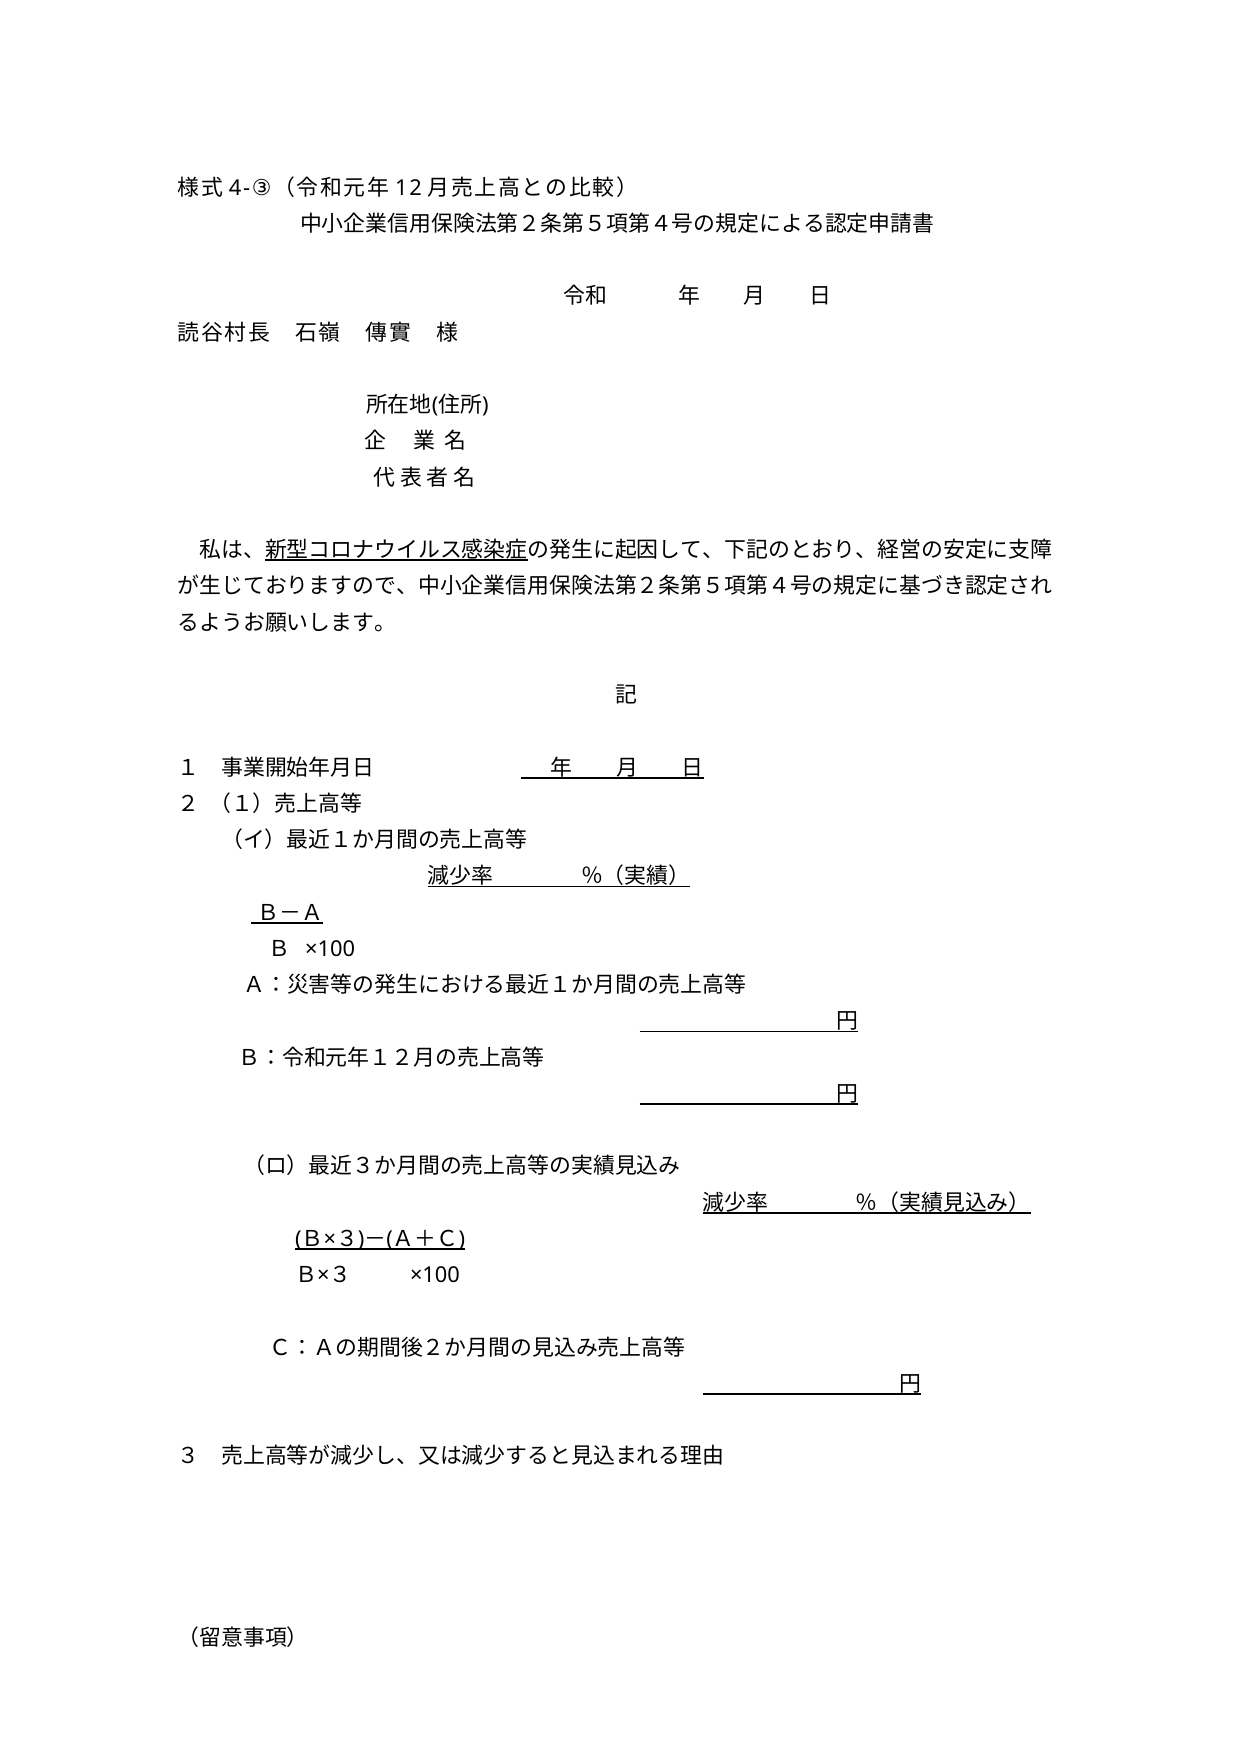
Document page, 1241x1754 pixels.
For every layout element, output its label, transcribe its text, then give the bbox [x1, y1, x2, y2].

text Ｃ：Ａの期間後２か月間の見込み売上高等 [177, 1327, 1063, 1364]
text Ａ：災害等の発生における最近１か月間の売上高等 [177, 965, 1063, 1001]
text 円 [177, 1001, 1063, 1037]
text Ｂ－Ａ [177, 892, 1063, 929]
text （ロ）最近３か月間の売上高等の実績見込み [177, 1146, 1063, 1182]
text 様式4-③（令和元年12月売上高との比較） [177, 167, 1063, 204]
text 記 [177, 675, 1063, 711]
text 読谷村長 石嶺 傳實 様 [177, 312, 1063, 349]
text １ 事業開始年月日 年 月 日 [177, 747, 1063, 784]
text 企 業 名 [177, 421, 1063, 457]
text ２ （１）売上高等 [177, 784, 1063, 820]
text 円 [177, 1074, 1063, 1110]
text （留意事項） [177, 1617, 1063, 1654]
text 減少率 ％（実績） [177, 856, 1063, 892]
text ３ 売上高等が減少し、又は減少すると見込まれる理由 [177, 1436, 1063, 1472]
text 円 [177, 1364, 1063, 1400]
text Ｂ ×100 [177, 929, 1063, 965]
text 減少率 ％（実績見込み） [177, 1182, 1063, 1219]
text 中小企業信用保険法第２条第５項第４号の規定による認定申請書 [177, 204, 1063, 240]
text 令和 年 月 日 [177, 276, 1063, 312]
text 代 表 者 名 [177, 457, 1063, 494]
text Ｂ×３ ×100 [177, 1255, 1063, 1291]
text Ｂ：令和元年１２月の売上高等 [177, 1037, 1063, 1074]
text 私は、新型コロナウイルス感染症の発生に起因して、下記のとおり、経営の安定に支障が生じておりますので、中小企業信用保険法第２条第５項第４号の規定に基づき認定されるようお願いします。 [177, 530, 1063, 639]
text 所在地(住所) [177, 385, 1063, 421]
text （イ）最近１か月間の売上高等 [177, 820, 1063, 856]
text (Ｂ×３)－(Ａ＋Ｃ) [177, 1219, 1063, 1255]
